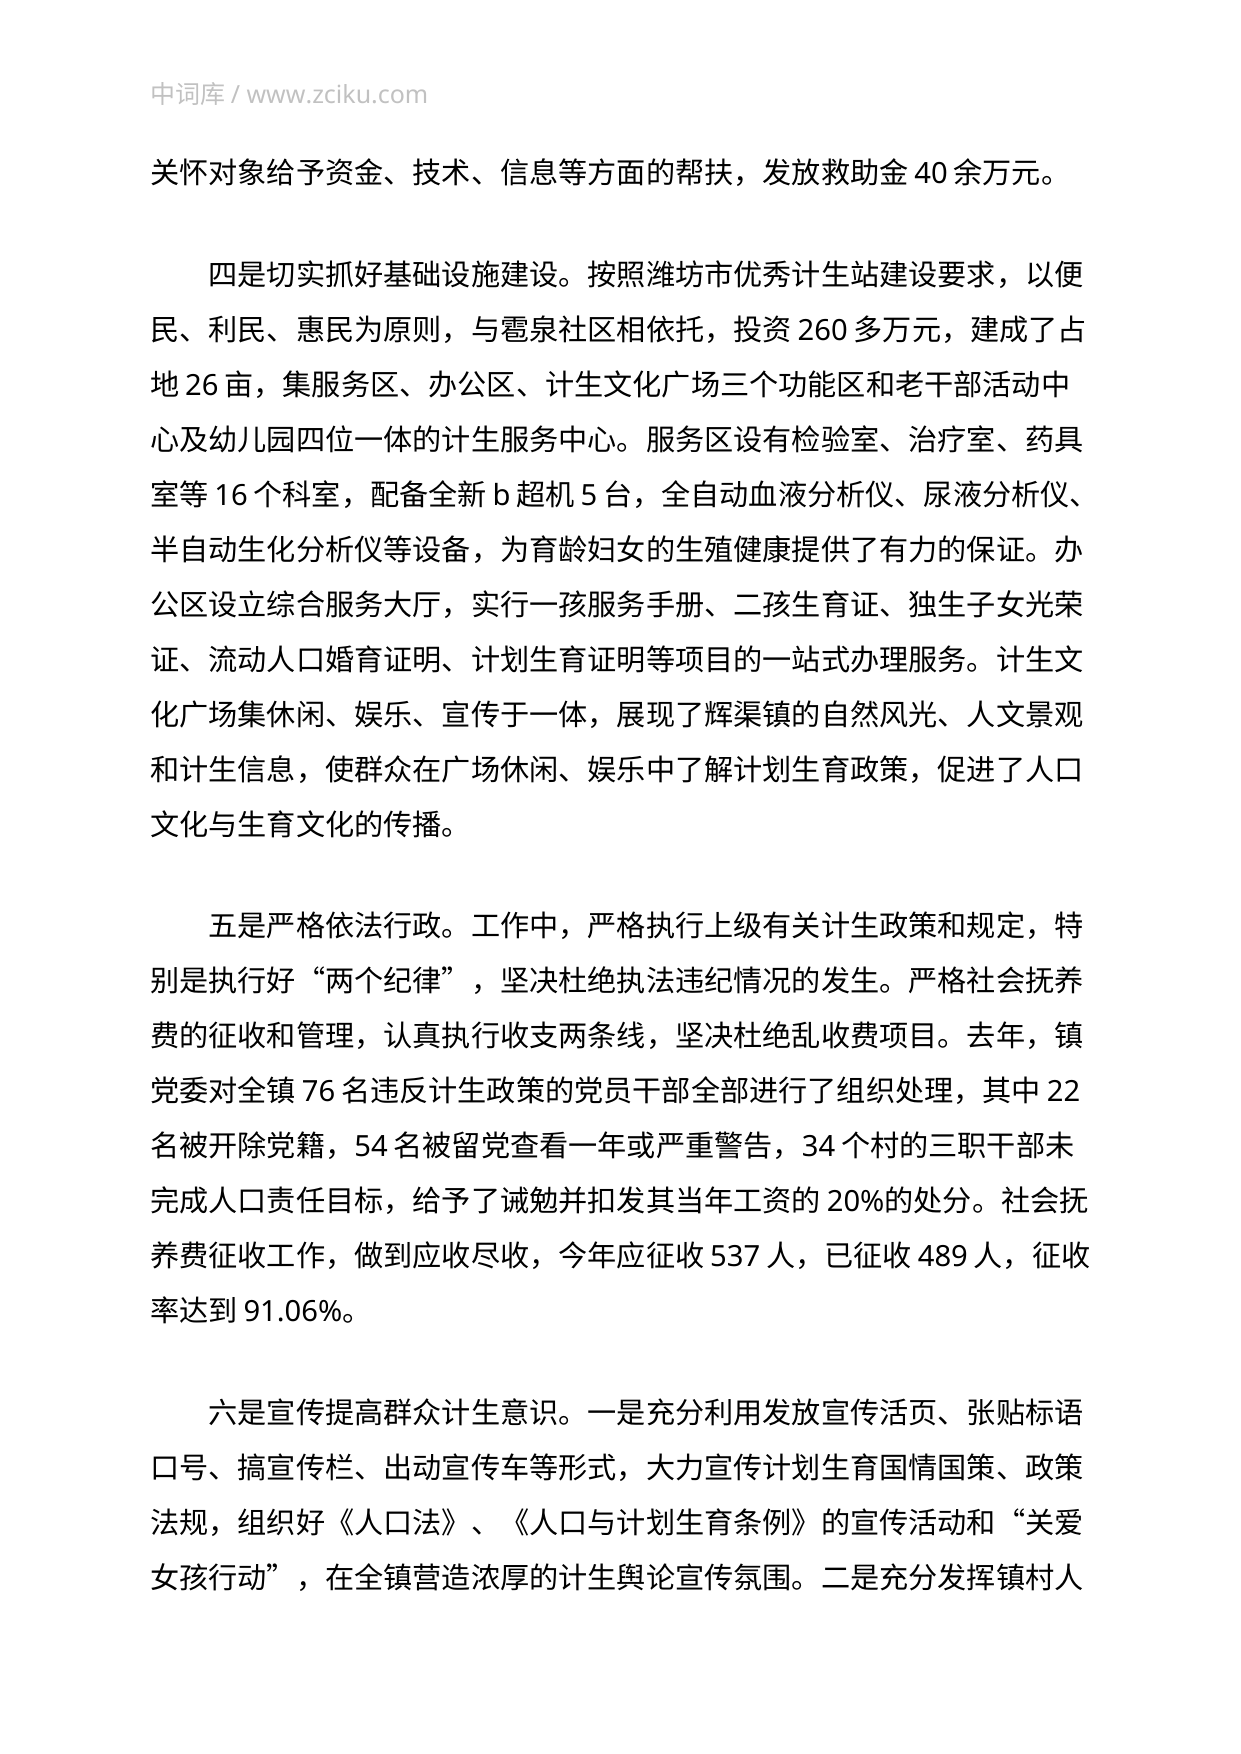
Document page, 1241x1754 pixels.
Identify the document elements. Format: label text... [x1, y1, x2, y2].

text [150, 1390, 1090, 1597]
text 五是严格依法行政。工作中，严格执行上级有关计生政策和规定，特别是执行好“两个纪律”，坚决杜绝执法违纪情况的发生。严格社会抚养费的征收和管理，认真执行收支两条线，坚决杜绝乱收费项目。去年，镇党委对全镇76名违反计生政策的党员干部全部进行了组织处理，其中22名被开除党籍，54名被留党查看一年或严重警告，34个村的三职干部未完成人口责任目标，给予了诫勉并扣发其当年工资的20%的处分。社会抚养费征收工作，做到应收尽收，今年应征收537人，已征收489人，征收率达到91.06%。 [150, 903, 1090, 1330]
text 四是切实抓好基础设施建设。按照潍坊市优秀计生站建设要求，以便民、利民、惠民为原则，与雹泉社区相依托，投资260多万元，建成了占地26亩，集服务区、办公区、计生文化广场三个功能区和老干部活动中心及幼儿园四位一体的计生服务中心。服务区设有检验室、治疗室、药具室等16个科室，配备全新b超机5台，全自动血液分析仪、尿液分析仪、半自动生化分析仪等设备，为育龄妇女的生殖健康提供了有力的保证。办公区设立综合服务大厅，实行一孩服务手册、二孩生育证、独生子女光荣证、流动人口婚育证明、计划生育证明等项目的一站式办理服务。计生文化广场集休闲、娱乐、宣传于一体，展现了辉渠镇的自然风光、人文景观和计生信息，使群众在广场休闲、娱乐中了解计划生育政策，促进了人口文化与生育文化的传播。 [150, 252, 1090, 843]
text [150, 150, 1090, 192]
